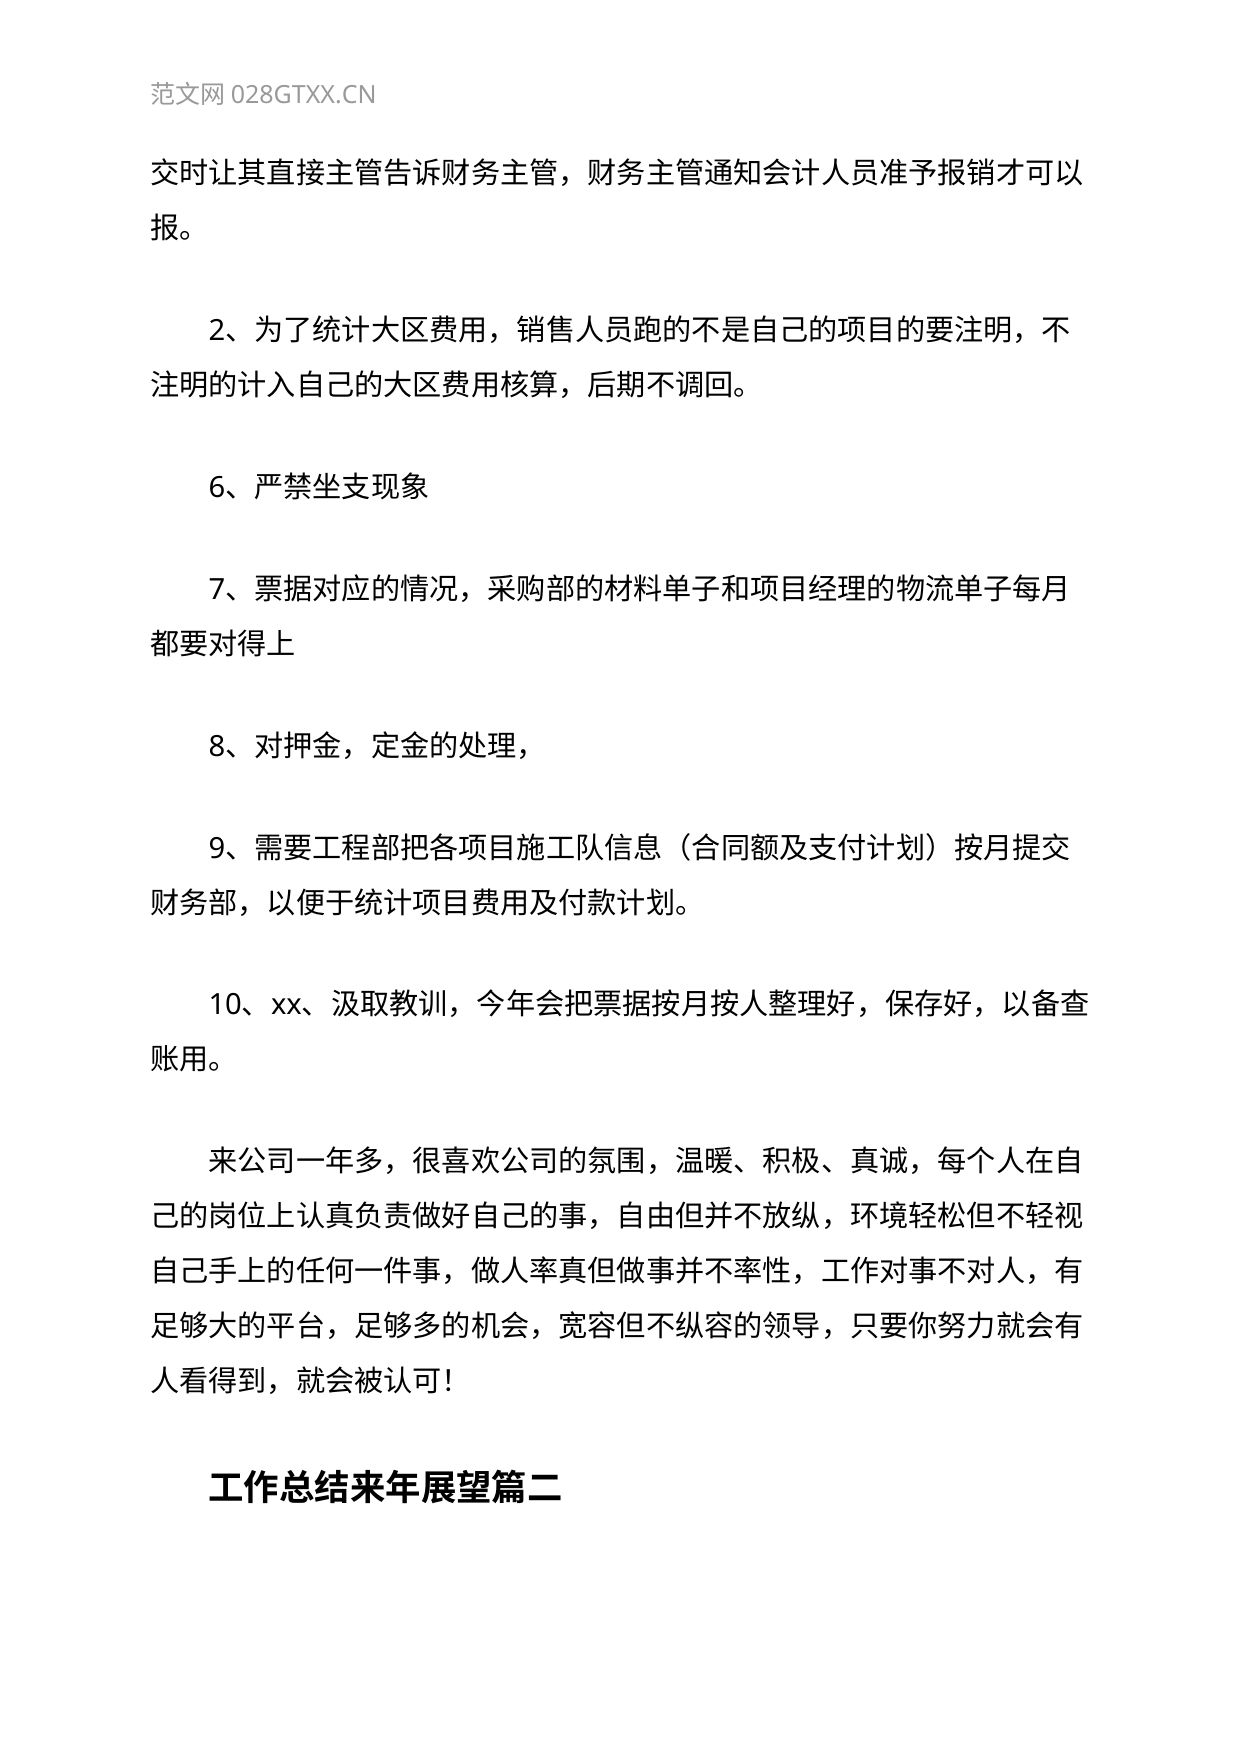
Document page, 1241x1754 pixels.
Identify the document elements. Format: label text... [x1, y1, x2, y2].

text 9、需要工程部把各项目施工队信息（合同额及支付计划）按月提交财务部，以便于统计项目费用及付款计划。 [150, 824, 1090, 921]
text 8、对押金，定金的处理， [150, 722, 1090, 764]
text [150, 150, 1090, 247]
text 10、xx、汲取教训，今年会把票据按月按人整理好，保存好，以备查账用。 [150, 981, 1090, 1078]
text 6、严禁坐支现象 [150, 463, 1090, 506]
text 工作总结来年展望篇二 [150, 1459, 1090, 1510]
text 2、为了统计大区费用，销售人员跑的不是自己的项目的要注明，不注明的计入自己的大区费用核算，后期不调回。 [150, 307, 1090, 404]
text 来公司一年多，很喜欢公司的氛围，温暖、积极、真诚，每个人在自己的岗位上认真负责做好自己的事，自由但并不放纵，环境轻松但不轻视自己手上的任何一件事，做人率真但做事并不率性，工作对事不对人，有足够大的平台，足够多的机会，宽容但不纵容的领导，只要你努力就会有人看得到，就会被认可！ [150, 1138, 1090, 1399]
text 7、票据对应的情况，采购部的材料单子和项目经理的物流单子每月都要对得上 [150, 565, 1090, 663]
